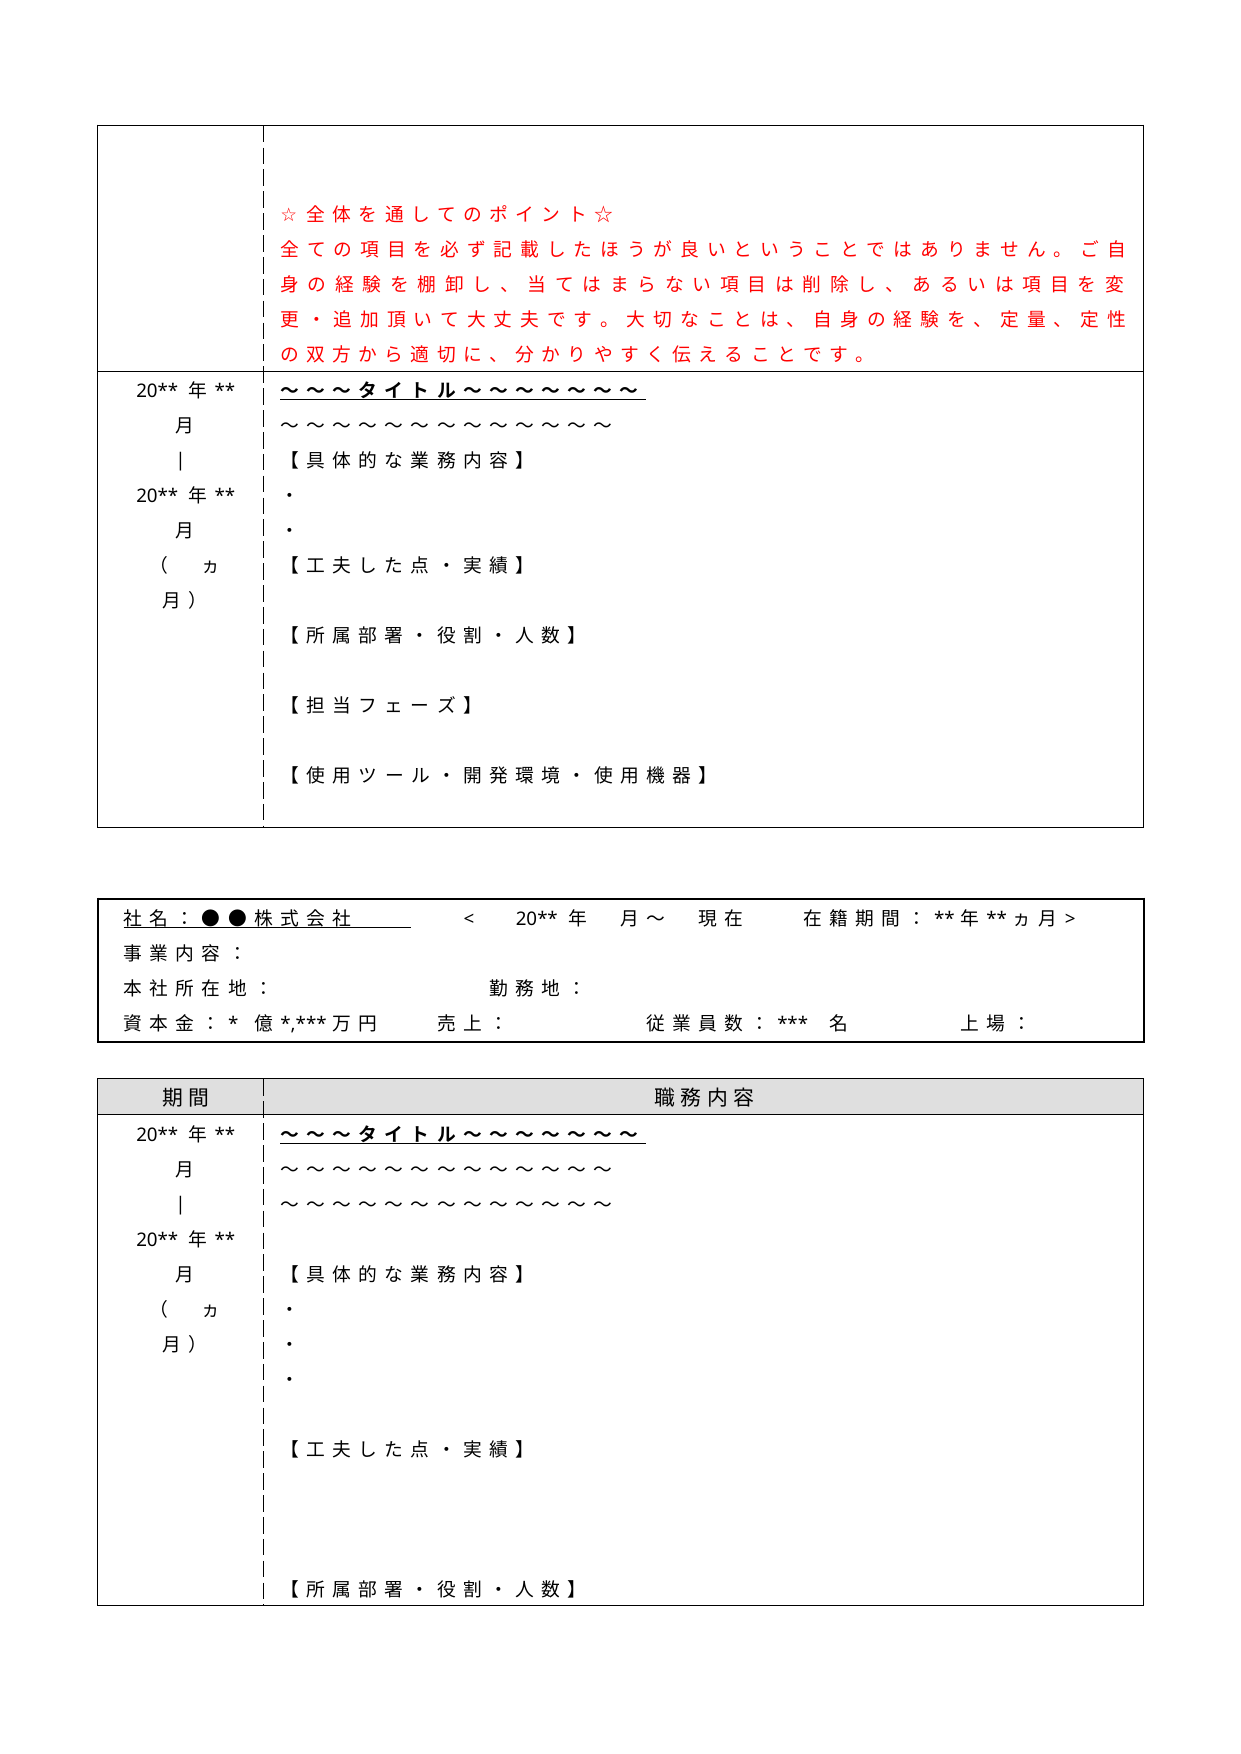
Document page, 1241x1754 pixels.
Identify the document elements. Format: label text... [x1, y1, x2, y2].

table_cell ～～～タイトル～～～～～～～ ～～～～～～～～～～～～～ 【具体的な業務内容】 ・ ・ 【工夫した点・実績】 【所属部署・役割・人数】 【担当フェーズ】 【使用ツール・開発環境・使用機器】 [263, 372, 1143, 827]
table_header 社名：●●株式会社 < 20**年 月～ 現在 在籍期間：**年**ヵ月> 事業内容： 本社所在地： 勤務地： 資本金：*億*,***万円 売上： 従業員数：***名 上場： [99, 900, 1143, 1041]
table_header 職務内容 [263, 1079, 1143, 1114]
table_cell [98, 126, 263, 371]
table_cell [98, 1115, 263, 1605]
table_header 期間 [98, 1079, 263, 1114]
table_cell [263, 126, 1143, 371]
table_cell 20**年**月 | 20**年**月 （ ヵ月） [98, 372, 263, 827]
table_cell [263, 1115, 1143, 1605]
